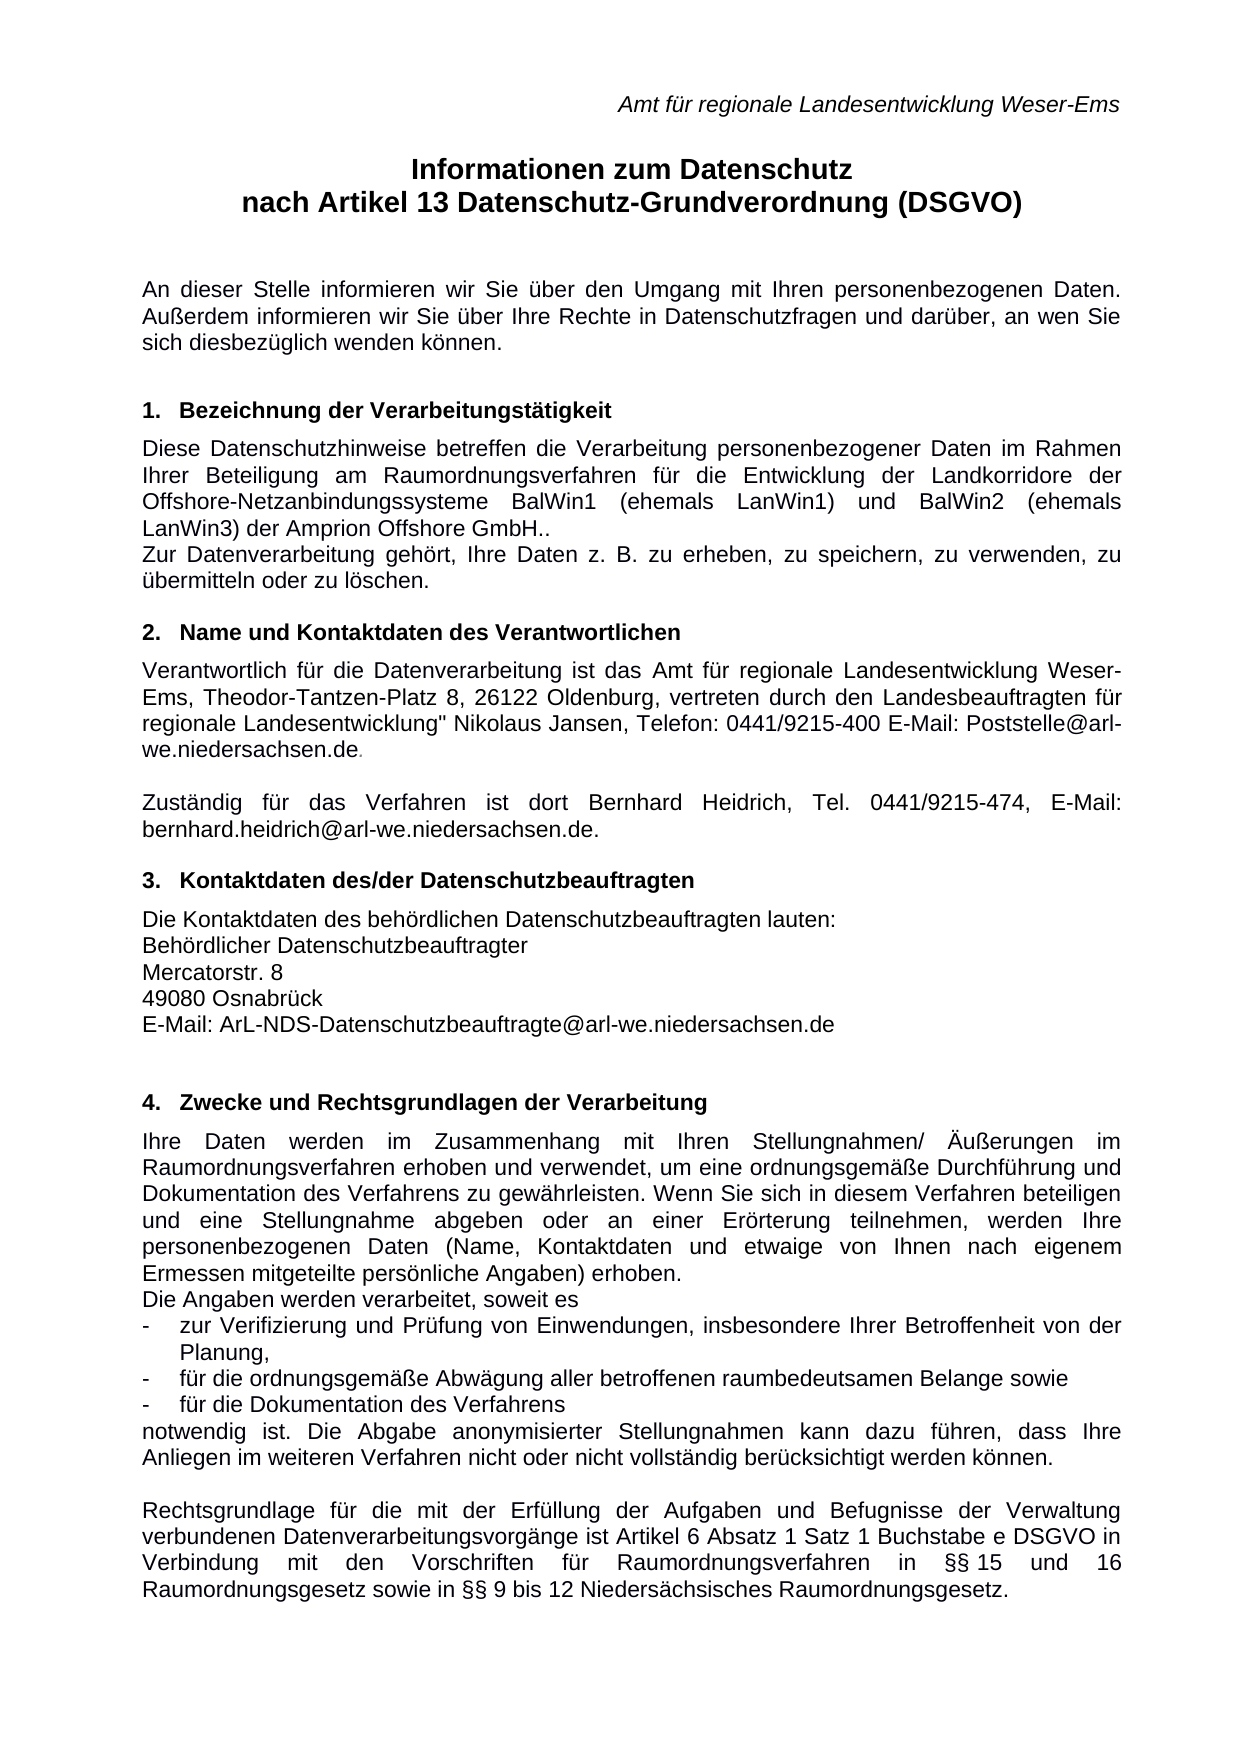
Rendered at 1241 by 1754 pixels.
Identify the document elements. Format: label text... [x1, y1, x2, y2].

list für die ordnungsgemäße Abwägung aller betroffenen raumbedeutsamen Belange sowie [142, 1365, 1122, 1391]
text notwendig ist. Die Abgabe anonymisierter Stellungnahmen kann dazu führen, dass Ihre Anliegen im weiteren Verfahren nicht oder nicht vollständig berücksichtigt werden können. [142, 1418, 1122, 1470]
text Verantwortlich für die Datenverarbeitung ist das Amt für regionale Landesentwicklung Weser-Ems, Theodor-Tantzen-Platz 8, 26122 Oldenburg, vertreten durch den Landesbeauftragten für regionale Landesentwicklung" Nikolaus Jansen, Telefon: 0441/9215-400 E-Mail: Poststelle@arl-we.niedersachsen.de. [142, 657, 1122, 763]
list für die Dokumentation des Verfahrens [142, 1391, 1122, 1418]
text Die Kontaktdaten des behördlichen Datenschutzbeauftragten lauten: [142, 906, 1122, 932]
subtitle Kontaktdaten des/der Datenschutzbeauftragten [142, 867, 1122, 893]
subtitle Name und Kontaktdaten des Verantwortlichen [142, 618, 1122, 645]
subtitle Zwecke und Rechtsgrundlagen der Verarbeitung [142, 1089, 1122, 1115]
text Zuständig für das Verfahren ist dort Bernhard Heidrich, Tel. 0441/9215-474, E-Mail: bernhard.heidrich@arl-we.niedersachsen.de. [142, 789, 1122, 842]
text Behördlicher Datenschutzbeauftragter [142, 932, 1122, 958]
text E-Mail: ArL-NDS-Datenschutzbeauftragte@arl-we.niedersachsen.de [142, 1011, 1122, 1037]
text Zur Datenverarbeitung gehört, Ihre Daten z. B. zu erheben, zu speichern, zu verwenden, zu übermitteln oder zu löschen. [142, 541, 1122, 593]
subtitle Informationen zum Datenschutz [142, 152, 1122, 185]
subtitle nach Artikel 13 Datenschutz-Grundverordnung (DSGVO) [142, 185, 1122, 219]
text Ihre Daten werden im Zusammenhang mit Ihren Stellungnahmen/ Äußerungen im Raumordnungsverfahren erhoben und verwendet, um eine ordnungsgemäße Durchführung und Dokumentation des Verfahrens zu gewährleisten. Wenn Sie sich in diesem Verfahren beteiligen und eine Stellungnahme abgeben oder an einer Erörterung teilnehmen, werden Ihre personenbezogenen Daten (Name, Kontaktdaten und etwaige von Ihnen nach eigenem Ermessen mitgeteilte persönliche Angaben) erhoben. [142, 1128, 1122, 1286]
subtitle Bezeichnung der Verarbeitungstätigkeit [142, 397, 1122, 423]
text Rechtsgrundlage für die mit der Erfüllung der Aufgaben und Befugnisse der Verwaltung verbundenen Datenverarbeitungsvorgänge ist Artikel 6 Absatz 1 Satz 1 Buchstabe e DSGVO in Verbindung mit den Vorschriften für Raumordnungsverfahren in §§ 15 und 16 Raumordnungsgesetz sowie in §§ 9 bis 12 Niedersächsisches Raumordnungsgesetz. [142, 1497, 1122, 1602]
text Die Angaben werden verarbeitet, soweit es [142, 1286, 1122, 1312]
text An dieser Stelle informieren wir Sie über den Umgang mit Ihren personenbezogenen Daten. Außerdem informieren wir Sie über Ihre Rechte in Datenschutzfragen und darüber, an wen Sie sich diesbezüglich wenden können. [142, 276, 1122, 355]
list zur Verifizierung und Prüfung von Einwendungen, insbesondere Ihrer Betroffenheit von der Planung, [142, 1312, 1122, 1365]
text Mercatorstr. 8 [142, 958, 1122, 985]
text Diese Datenschutzhinweise betreffen die Verarbeitung personenbezogener Daten im Rahmen Ihrer Beteiligung am Raumordnungsverfahren für die Entwicklung der Landkorridore der Offshore-Netzanbindungssysteme BalWin1 (ehemals LanWin1) und BalWin2 (ehemals LanWin3) der Amprion Offshore GmbH.. [142, 435, 1122, 541]
text 49080 Osnabrück [142, 985, 1122, 1011]
